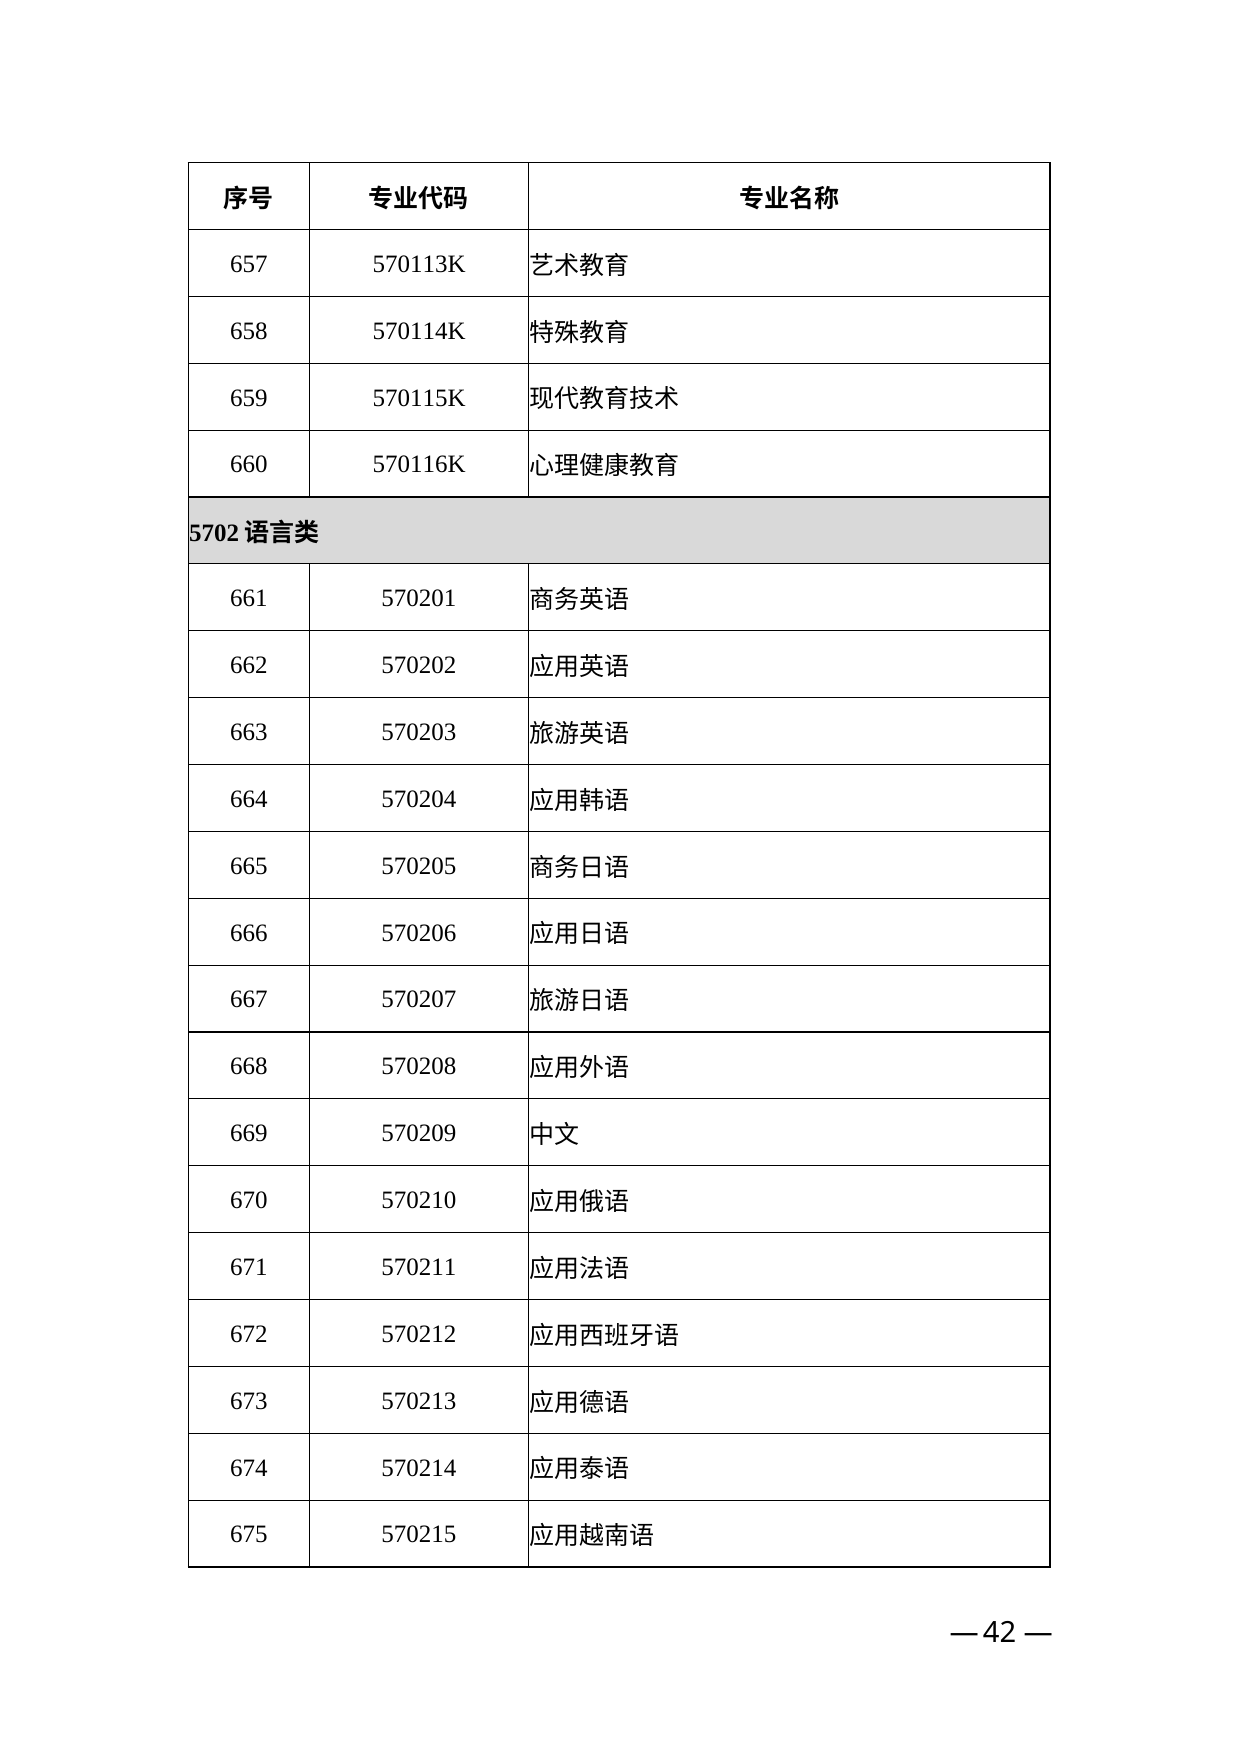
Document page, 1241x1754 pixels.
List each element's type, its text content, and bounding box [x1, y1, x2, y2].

table_cell 商务日语 [529, 832, 1049, 898]
table_cell 660 [189, 431, 309, 496]
table_cell 666 [189, 899, 309, 964]
table_cell 应用俄语 [529, 1166, 1049, 1232]
table_cell 665 [189, 832, 309, 898]
table_cell 675 [189, 1501, 309, 1566]
table_cell 应用外语 [529, 1033, 1049, 1098]
table_cell 674 [189, 1434, 309, 1499]
table_cell 570114K [310, 297, 528, 363]
table_cell 应用英语 [529, 631, 1049, 697]
table_cell 570213 [310, 1367, 528, 1433]
table_cell 应用日语 [529, 899, 1049, 964]
table_cell 657 [189, 230, 309, 296]
table_cell 商务英语 [529, 564, 1049, 630]
table_cell 669 [189, 1099, 309, 1165]
table_cell 570116K [310, 431, 528, 496]
table_cell 570202 [310, 631, 528, 697]
table_cell 570215 [310, 1501, 528, 1566]
table_cell 672 [189, 1300, 309, 1366]
table_cell 659 [189, 364, 309, 429]
table_cell 旅游日语 [529, 966, 1049, 1031]
table_cell 570212 [310, 1300, 528, 1366]
table_header 专业代码 [310, 163, 528, 229]
table_cell 570209 [310, 1099, 528, 1165]
table_cell 671 [189, 1233, 309, 1299]
table_cell 570208 [310, 1033, 528, 1098]
table_header 专业名称 [529, 163, 1049, 229]
table_cell 应用法语 [529, 1233, 1049, 1299]
table_cell 5702语言类 [189, 498, 1049, 563]
table_cell 670 [189, 1166, 309, 1232]
table_cell 570207 [310, 966, 528, 1031]
table_header 序号 [189, 163, 309, 229]
table_cell 570205 [310, 832, 528, 898]
table_cell 应用越南语 [529, 1501, 1049, 1566]
table_cell 570214 [310, 1434, 528, 1499]
table_cell 中文 [529, 1099, 1049, 1165]
table_cell 心理健康教育 [529, 431, 1049, 496]
table_cell 570115K [310, 364, 528, 429]
table_cell 570203 [310, 698, 528, 764]
table_cell 应用韩语 [529, 765, 1049, 831]
table_cell 570113K [310, 230, 528, 296]
table_cell 570211 [310, 1233, 528, 1299]
table_cell 570210 [310, 1166, 528, 1232]
table_cell 662 [189, 631, 309, 697]
table_cell 664 [189, 765, 309, 831]
table_cell 应用西班牙语 [529, 1300, 1049, 1366]
table_cell 艺术教育 [529, 230, 1049, 296]
table_cell 应用泰语 [529, 1434, 1049, 1499]
table_cell 570201 [310, 564, 528, 630]
table_cell 570204 [310, 765, 528, 831]
table_cell 570206 [310, 899, 528, 964]
table_cell 668 [189, 1033, 309, 1098]
table_cell 现代教育技术 [529, 364, 1049, 429]
table_cell 旅游英语 [529, 698, 1049, 764]
table_cell 应用德语 [529, 1367, 1049, 1433]
table_cell 673 [189, 1367, 309, 1433]
table_cell 663 [189, 698, 309, 764]
table_cell 658 [189, 297, 309, 363]
table_cell 661 [189, 564, 309, 630]
table_cell 667 [189, 966, 309, 1031]
table_cell 特殊教育 [529, 297, 1049, 363]
